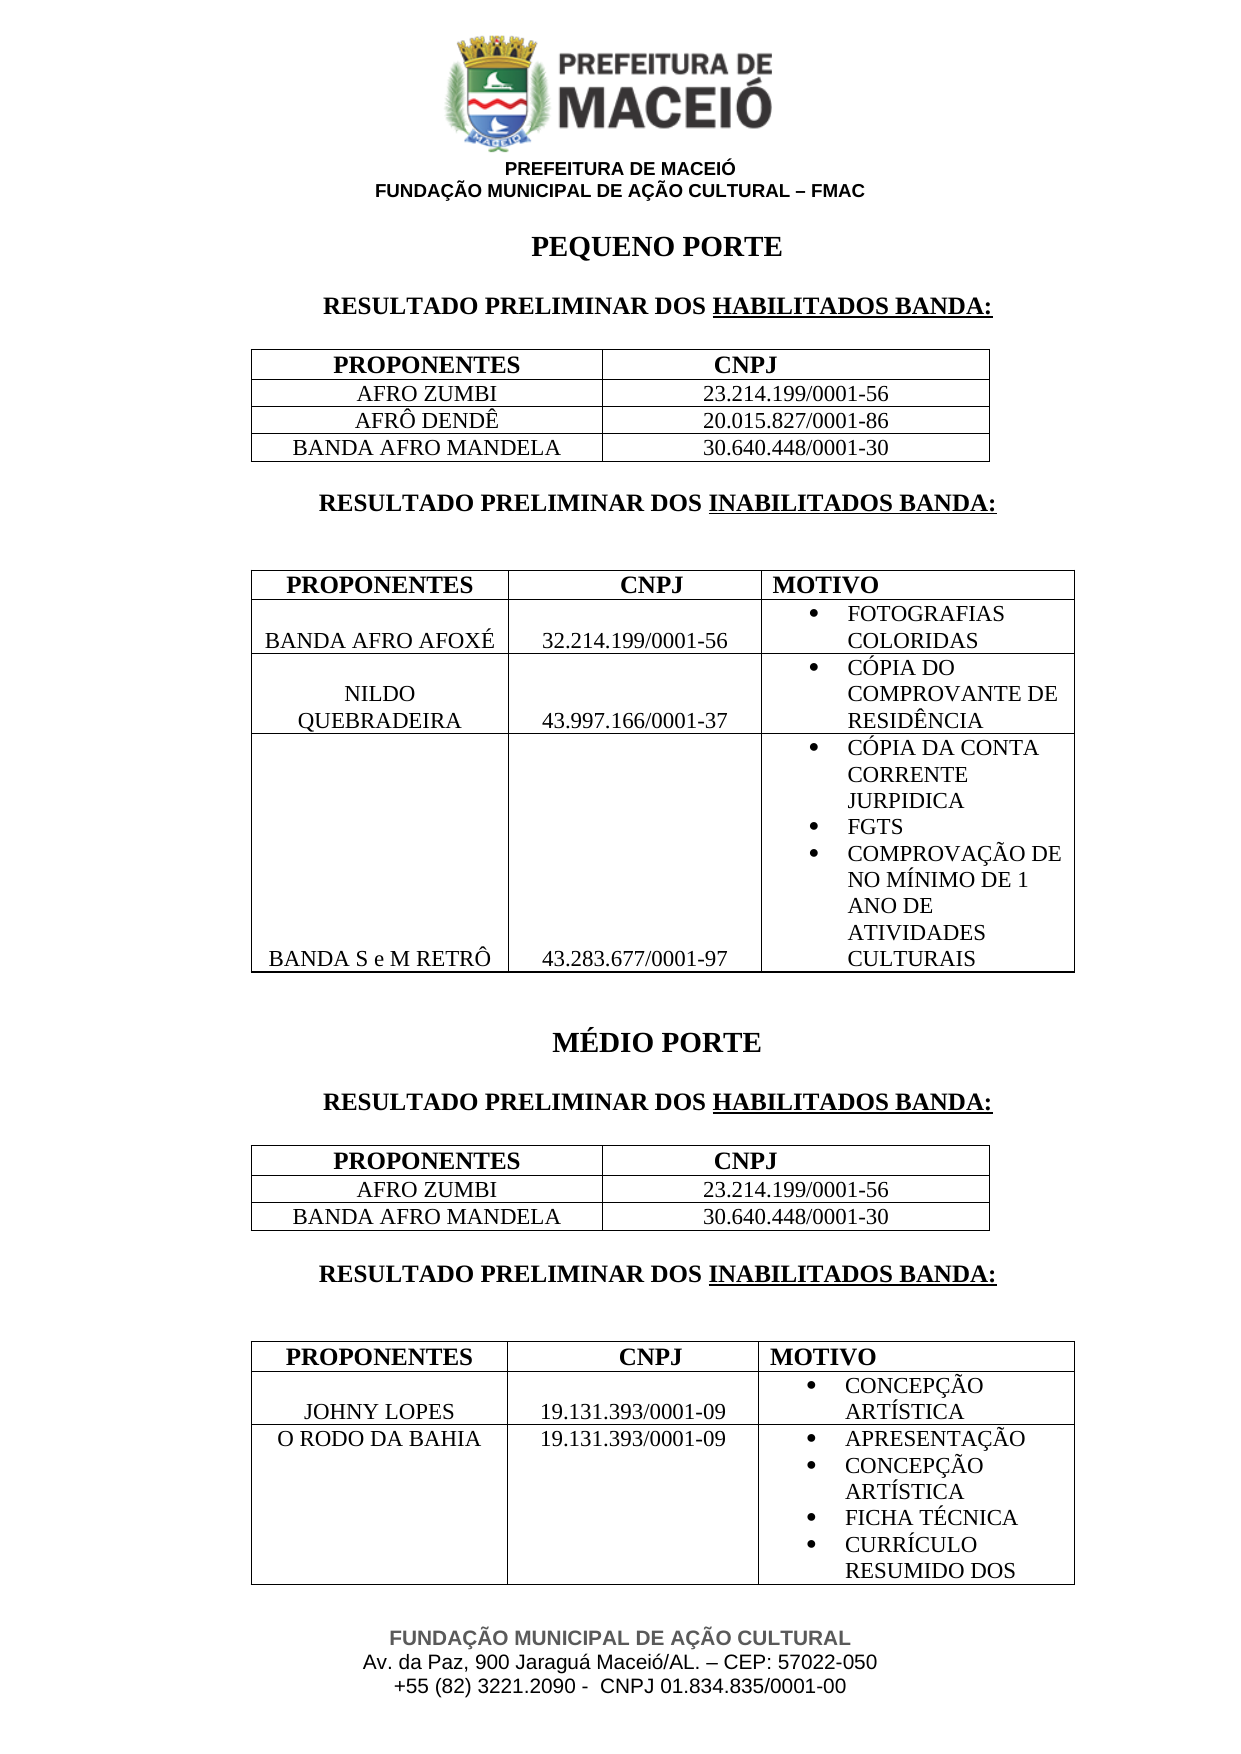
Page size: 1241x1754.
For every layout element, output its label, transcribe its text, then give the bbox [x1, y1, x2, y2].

text RESULTADO PRELIMINAR DOS INABILITADOS BANDA: [252, 488, 1063, 517]
table_cell 43.997.166/0001-37 [509, 654, 761, 733]
table_header CNPJ [509, 571, 761, 599]
text PEQUENO PORTE [177, 229, 1063, 262]
table_cell 23.214.199/0001-56 [603, 380, 989, 406]
table_cell 19.131.393/0001-09 [508, 1372, 758, 1424]
table_cell 32.214.199/0001-56 [509, 600, 761, 653]
table_cell APRESENTAÇÃO CONCEPÇÃO ARTÍSTICA FICHA TÉCNICA CURRÍCULO RESUMIDO DOS ARTISTAS REPERTÓRIO RIDER TÉCNICO [759, 1425, 1074, 1583]
table_header PROPONENTES [252, 571, 508, 599]
table_header CNPJ [603, 1146, 989, 1175]
table_cell AFRO ZUMBI [252, 380, 602, 406]
table_header MOTIVO [762, 571, 1074, 599]
table_header PROPONENTES [252, 1146, 602, 1175]
table_cell 30.640.448/0001-30 [603, 1203, 989, 1229]
table_cell 30.640.448/0001-30 [603, 434, 989, 461]
text MÉDIO PORTE [177, 1025, 1063, 1059]
table_cell BANDA AFRO MANDELA [252, 1203, 602, 1229]
table_cell NILDO QUEBRADEIRA [252, 654, 508, 733]
table_cell O RODO DA BAHIA [252, 1425, 507, 1583]
table_cell BANDA AFRO MANDELA [252, 434, 602, 461]
table_header CNPJ [603, 350, 989, 378]
table_cell 19.131.393/0001-09 [508, 1425, 758, 1583]
table_cell FOTOGRAFIAS COLORIDAS [762, 600, 1074, 653]
text RESULTADO PRELIMINAR DOS HABILITADOS BANDA: [252, 291, 1063, 320]
table_cell CONCEPÇÃO ARTÍSTICA [759, 1372, 1074, 1424]
table_header MOTIVO [759, 1342, 1074, 1371]
table_cell BANDA AFRO AFOXÉ [252, 600, 508, 653]
table_cell 20.015.827/0001-86 [603, 407, 989, 433]
table_cell AFRO ZUMBI [252, 1176, 602, 1202]
table_cell CÓPIA DA CONTA CORRENTE JURPIDICA FGTS COMPROVAÇÃO DE NO MÍNIMO DE 1 ANO DE ATIVIDADES CULTURAIS [762, 734, 1074, 971]
table_header CNPJ [508, 1342, 758, 1371]
table_cell 43.283.677/0001-97 [509, 734, 761, 971]
picture [438, 28, 782, 159]
table_cell BANDA S e M RETRÔ [252, 734, 508, 971]
table_cell AFRÔ DENDÊ [252, 407, 602, 433]
table_cell JOHNY LOPES [252, 1372, 507, 1424]
table_cell CÓPIA DO COMPROVANTE DE RESIDÊNCIA [762, 654, 1074, 733]
text RESULTADO PRELIMINAR DOS HABILITADOS BANDA: [252, 1087, 1063, 1116]
table_header PROPONENTES [252, 350, 602, 378]
text RESULTADO PRELIMINAR DOS INABILITADOS BANDA: [252, 1259, 1063, 1288]
table_cell 23.214.199/0001-56 [603, 1176, 989, 1202]
table_header PROPONENTES [252, 1342, 507, 1371]
